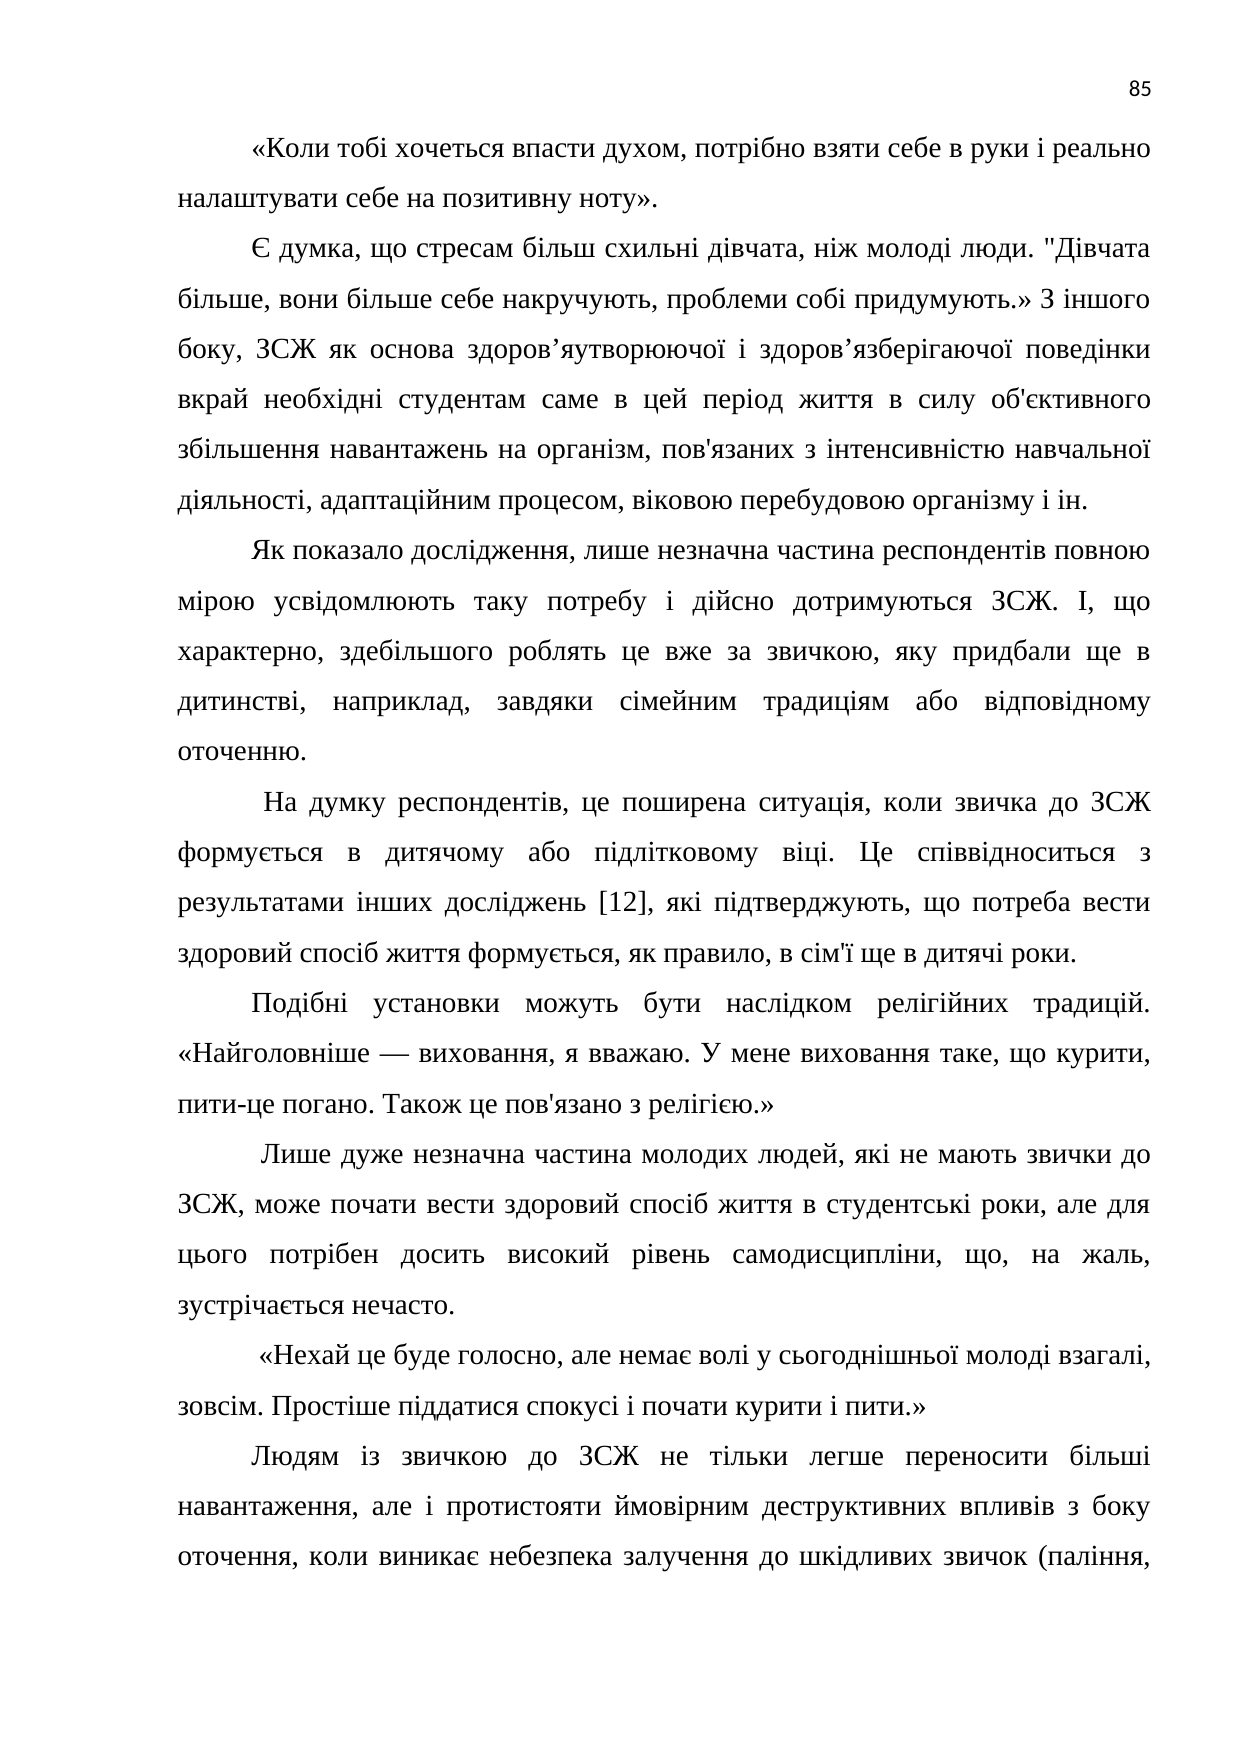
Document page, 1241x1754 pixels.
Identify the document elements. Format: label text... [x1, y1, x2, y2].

text «Коли тобі хочеться впасти духом, потрібно взяти себе в руки і реально налаштувати себе на позитивну ноту». [177, 130, 1152, 214]
text Лише дуже незначна частина молодих людей, які не мають звички до ЗСЖ, може почати вести здоровий спосіб життя в студентські роки, але для цього потрібен досить високий рівень самодисципліни, що, на жаль, зустрічається нечасто. [177, 1136, 1152, 1321]
text Є думка, що стресам більш схильні дівчата, ніж молоді люди. "Дівчата більше, вони більше себе накручують, проблеми собі придумують.» З іншого боку, ЗСЖ як основа здоров’яутворюючої і здоров’язберігаючої поведінки вкрай необхідні студентам саме в цей період життя в силу об'єктивного збільшення навантажень на організм, пов'язаних з інтенсивністю навчальної діяльності, адаптаційним процесом, віковою перебудовою організму і ін. [177, 230, 1152, 516]
text Подібні установки можуть бути наслідком релігійних традицій. «Найголовніше — виховання, я вважаю. У мене виховання таке, що курити, пити-це погано. Також це пов'язано з релігією.» [177, 985, 1152, 1119]
text «Нехай це буде голосно, але немає волі у сьогоднішньої молоді взагалі, зовсім. Простіше піддатися спокусі і почати курити і пити.» [177, 1337, 1152, 1421]
text Як показало дослідження, лише незначна частина респондентів повною мірою усвідомлюють таку потребу і дійсно дотримуються ЗСЖ. І, що характерно, здебільшого роблять це вже за звичкою, яку придбали ще в дитинстві, наприклад, завдяки сімейним традиціям або відповідному оточенню. [177, 532, 1152, 767]
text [177, 1438, 1152, 1572]
text На думку респондентів, це поширена ситуація, коли звичка до ЗСЖ формується в дитячому або підлітковому віці. Це співвідноситься з результатами інших досліджень [12], які підтверджують, що потреба вести здоровий спосіб життя формується, як правило, в сім'ї ще в дитячі роки. [177, 784, 1152, 968]
